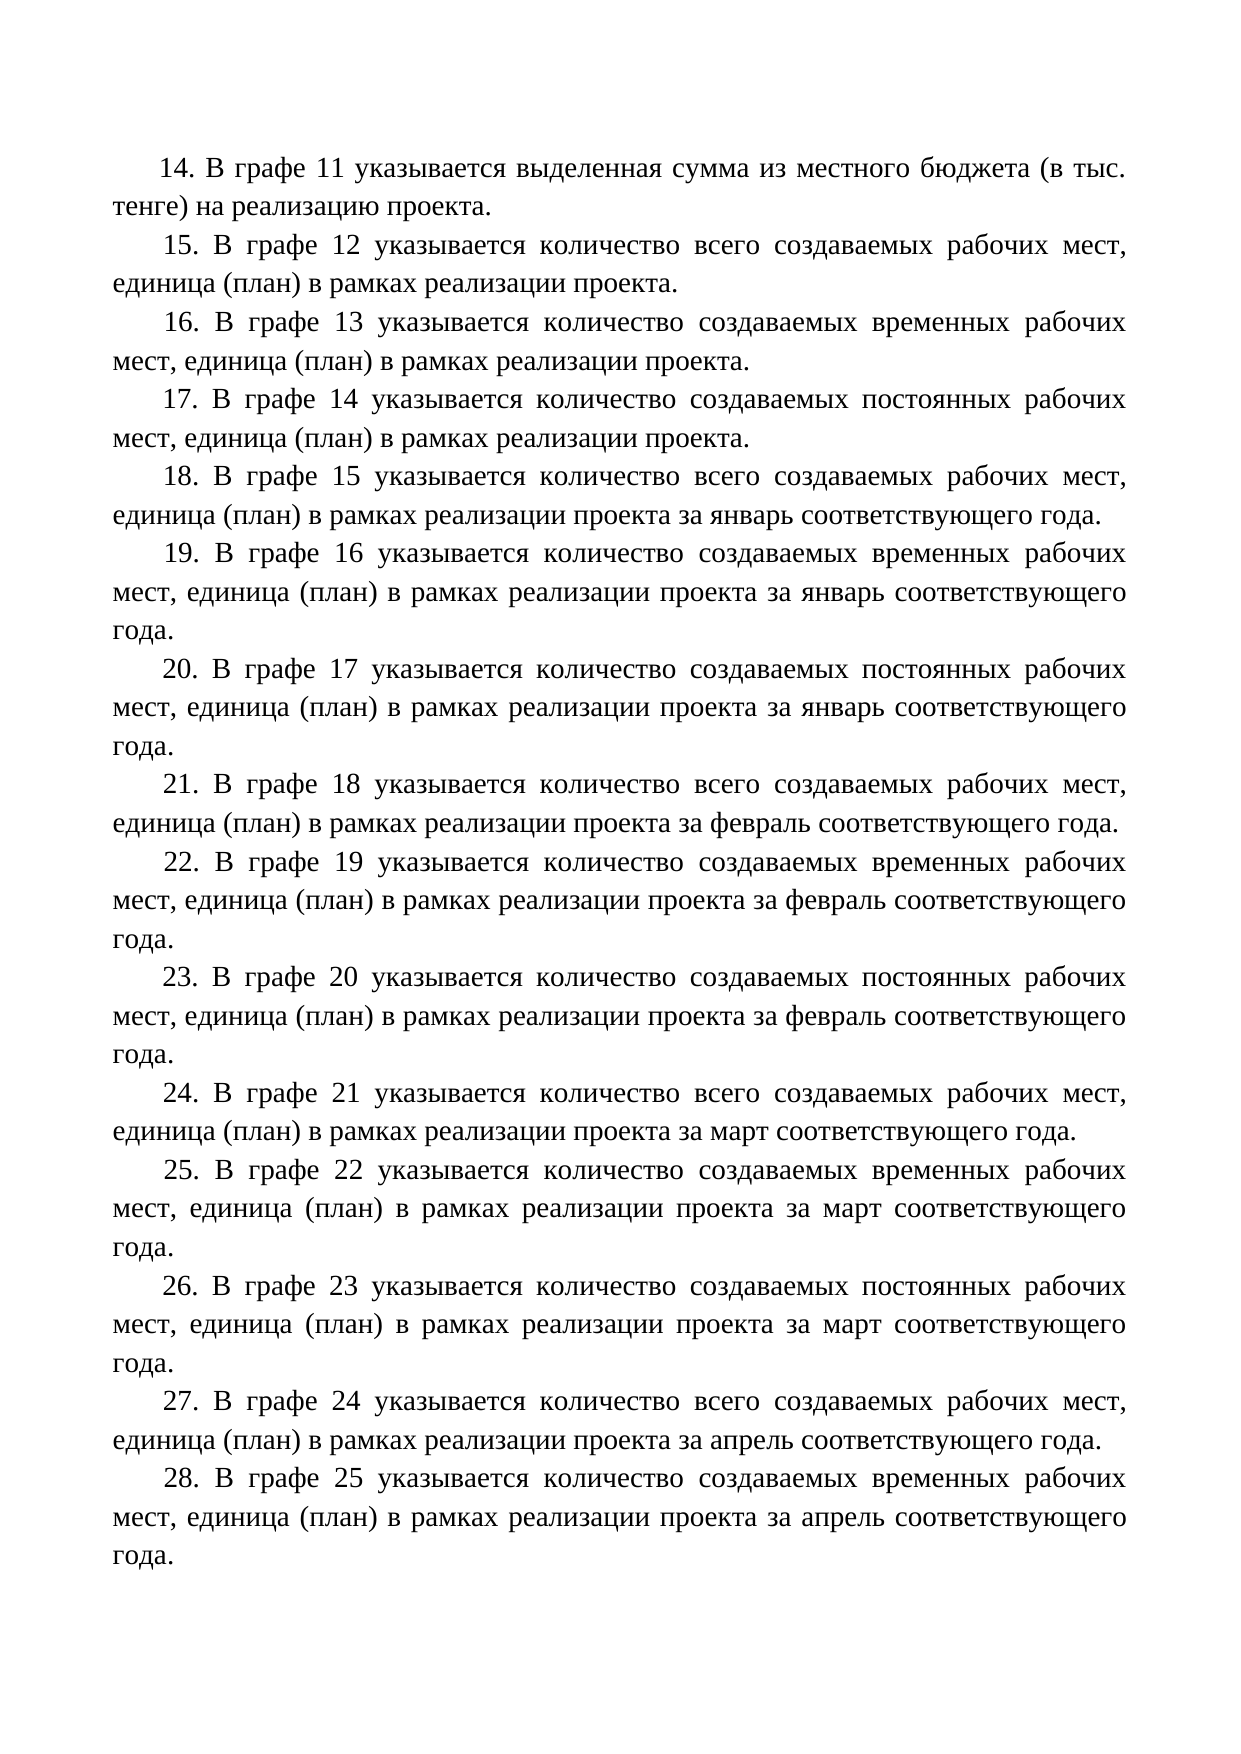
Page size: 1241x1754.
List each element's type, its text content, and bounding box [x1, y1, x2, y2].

text 18. В графе 15 указывается количество всего создаваемых рабочих мест, единица (план) в рамках реализации проекта за январь соответствующего года. [112, 458, 1128, 530]
text 17. В графе 14 указывается количество создаваемых постоянных рабочих мест, единица (план) в рамках реализации проекта. [112, 381, 1128, 453]
text 22. В графе 19 указывается количество создаваемых временных рабочих мест, единица (план) в рамках реализации проекта за февраль соответствующего года. [112, 844, 1128, 954]
text 15. В графе 12 указывается количество всего создаваемых рабочих мест, единица (план) в рамках реализации проекта. [112, 227, 1128, 299]
text 25. В графе 22 указывается количество создаваемых временных рабочих мест, единица (план) в рамках реализации проекта за март соответствующего года. [112, 1152, 1128, 1263]
text 19. В графе 16 указывается количество создаваемых временных рабочих мест, единица (план) в рамках реализации проекта за январь соответствующего года. [112, 535, 1128, 646]
text 21. В графе 18 указывается количество всего создаваемых рабочих мест, единица (план) в рамках реализации проекта за февраль соответствующего года. [112, 767, 1128, 839]
text 20. В графе 17 указывается количество создаваемых постоянных рабочих мест, единица (план) в рамках реализации проекта за январь соответствующего года. [112, 651, 1128, 762]
text 16. В графе 13 указывается количество создаваемых временных рабочих мест, единица (план) в рамках реализации проекта. [112, 304, 1128, 376]
text 14. В графе 11 указывается выделенная сумма из местного бюджета (в тыс. тенге) на реализацию проекта. [112, 150, 1128, 222]
text 28. В графе 25 указывается количество создаваемых временных рабочих мест, единица (план) в рамках реализации проекта за апрель соответствующего года. [112, 1460, 1128, 1571]
text 23. В графе 20 указывается количество создаваемых постоянных рабочих мест, единица (план) в рамках реализации проекта за февраль соответствующего года. [112, 959, 1128, 1070]
text 24. В графе 21 указывается количество всего создаваемых рабочих мест, единица (план) в рамках реализации проекта за март соответствующего года. [112, 1075, 1128, 1147]
text 26. В графе 23 указывается количество создаваемых постоянных рабочих мест, единица (план) в рамках реализации проекта за март соответствующего года. [112, 1268, 1128, 1378]
text 27. В графе 24 указывается количество всего создаваемых рабочих мест, единица (план) в рамках реализации проекта за апрель соответствующего года. [112, 1383, 1128, 1455]
